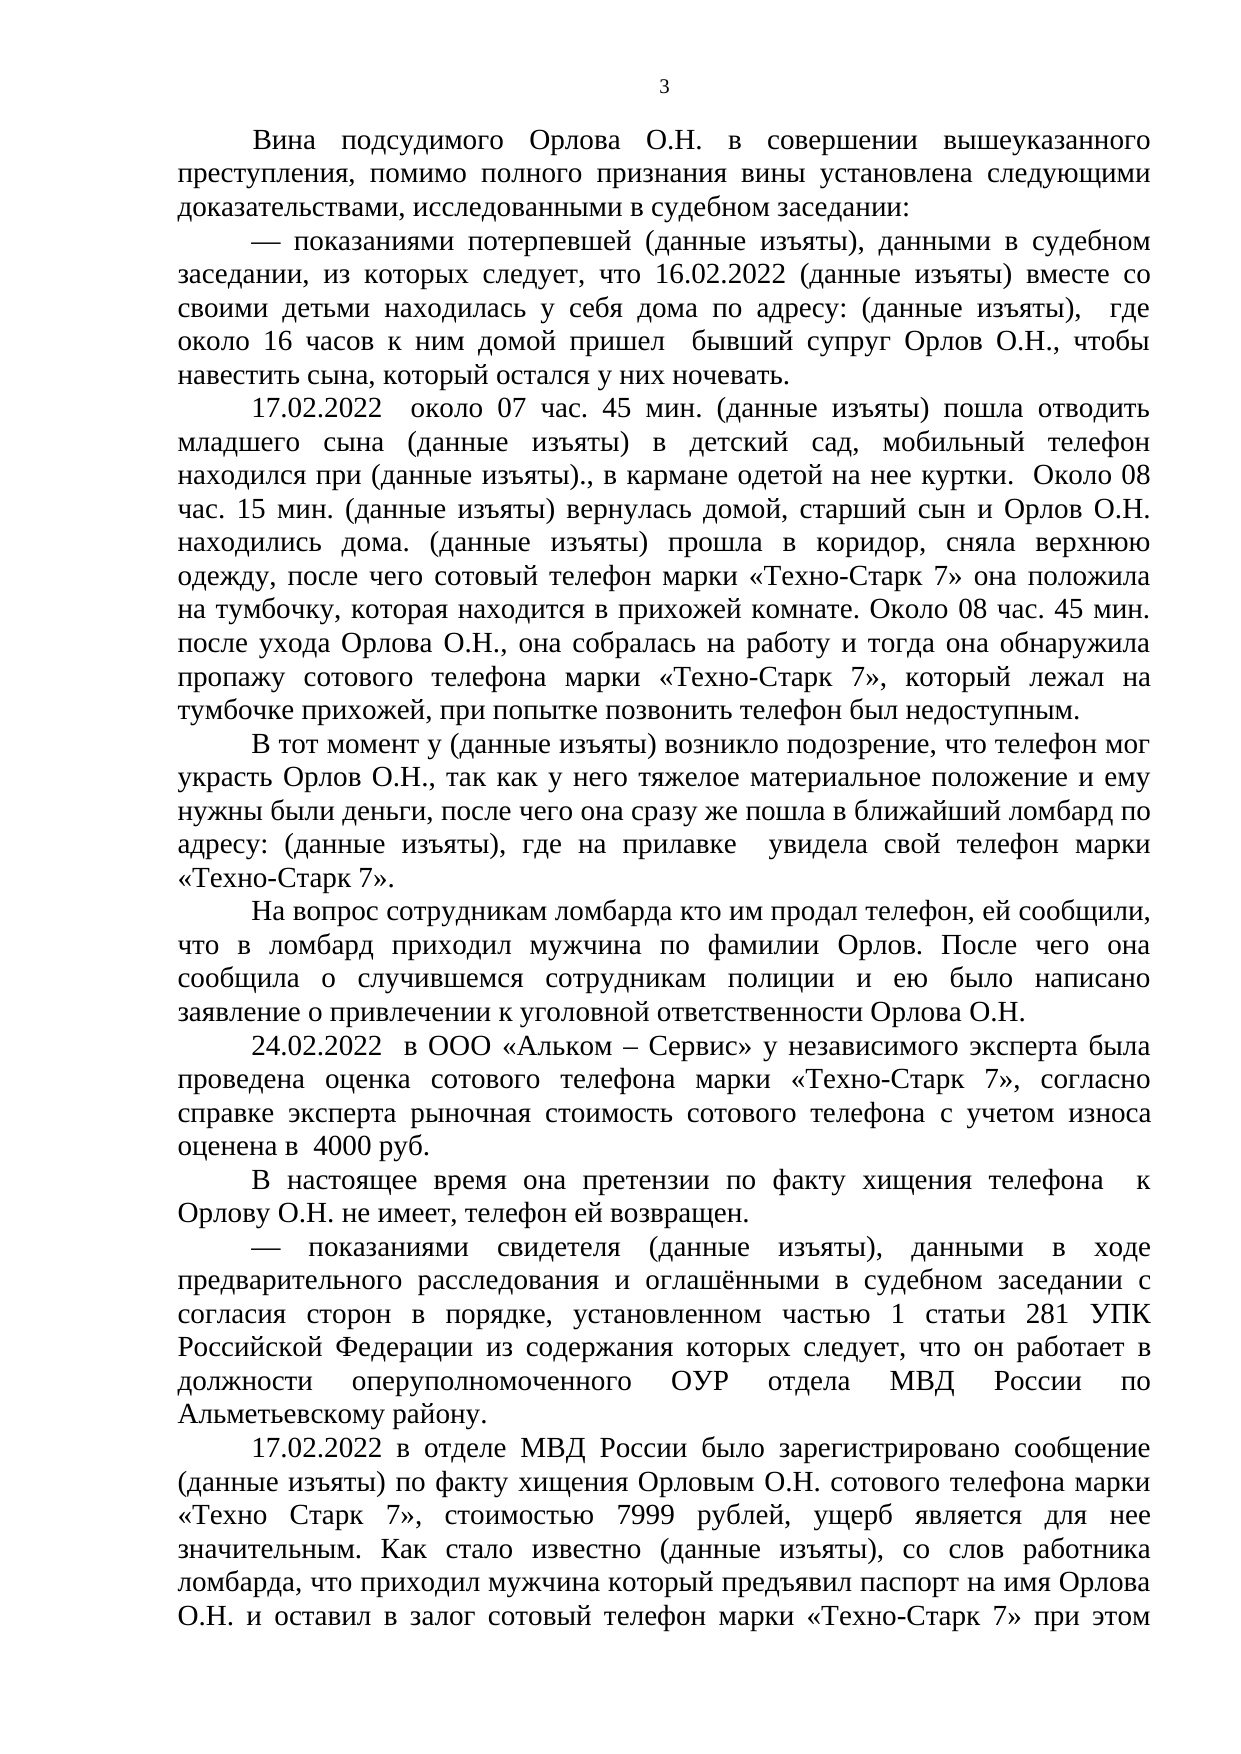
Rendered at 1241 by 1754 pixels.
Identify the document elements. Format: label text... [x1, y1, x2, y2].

text В настоящее время она претензии по факту хищения телефона к Орлову О.Н. не имеет, телефон ей возвращен. [177, 1162, 1152, 1229]
text 17.02.2022 около 07 час. 45 мин. (данные изъяты) пошла отводить младшего сына (данные изъяты) в детский сад, мобильный телефон находился при (данные изъяты)., в кармане одетой на нее куртки. Около 08 час. 15 мин. (данные изъяты) вернулась домой, старший сын и Орлов О.Н. находились дома. (данные изъяты) прошла в коридор, сняла верхнюю одежду, после чего сотовый телефон марки «Техно-Старк 7» она положила на тумбочку, которая находится в прихожей комнате. Около 08 час. 45 мин. после ухода Орлова О.Н., она собралась на работу и тогда она обнаружила пропажу сотового телефона марки «Техно-Старк 7», который лежал на тумбочке прихожей, при попытке позвонить телефон был недоступным. [177, 390, 1152, 726]
text На вопрос сотрудникам ломбарда кто им продал телефон, ей сообщили, что в ломбард приходил мужчина по фамилии Орлов. После чего она сообщила о случившемся сотрудникам полиции и ею было написано заявление о привлечении к уголовной ответственности Орлова О.Н. [177, 893, 1152, 1028]
text Вина подсудимого Орлова О.Н. в совершении вышеуказанного преступления, помимо полного признания вины установлена следующими доказательствами, исследованными в судебном заседании: [177, 122, 1152, 223]
text — показаниями свидетеля (данные изъяты), данными в ходе предварительного расследования и оглашёнными в судебном заседании с согласия сторон в порядке, установленном частью 1 статьи 281 УПК Российской Федерации из содержания которых следует, что он работает в должности оперуполномоченного ОУР отдела МВД России по Альметьевскому району. [177, 1229, 1152, 1430]
text — показаниями потерпевшей (данные изъяты), данными в судебном заседании, из которых следует, что 16.02.2022 (данные изъяты) вместе со своими детьми находилась у себя дома по адресу: (данные изъяты), где около 16 часов к ним домой пришел бывший супруг Орлов О.Н., чтобы навестить сына, который остался у них ночевать. [177, 223, 1152, 390]
text 24.02.2022 в ООО «Альком – Сервис» у независимого эксперта была проведена оценка сотового телефона марки «Техно-Старк 7», согласно справке эксперта рыночная стоимость сотового телефона с учетом износа оценена в 4000 руб. [177, 1028, 1152, 1162]
text В тот момент у (данные изъяты) возникло подозрение, что телефон мог украсть Орлов О.Н., так как у него тяжелое материальное положение и ему нужны были деньги, после чего она сразу же пошла в ближайший ломбард по адресу: (данные изъяты), где на прилавке увидела свой телефон марки «Техно-Старк 7». [177, 726, 1152, 893]
